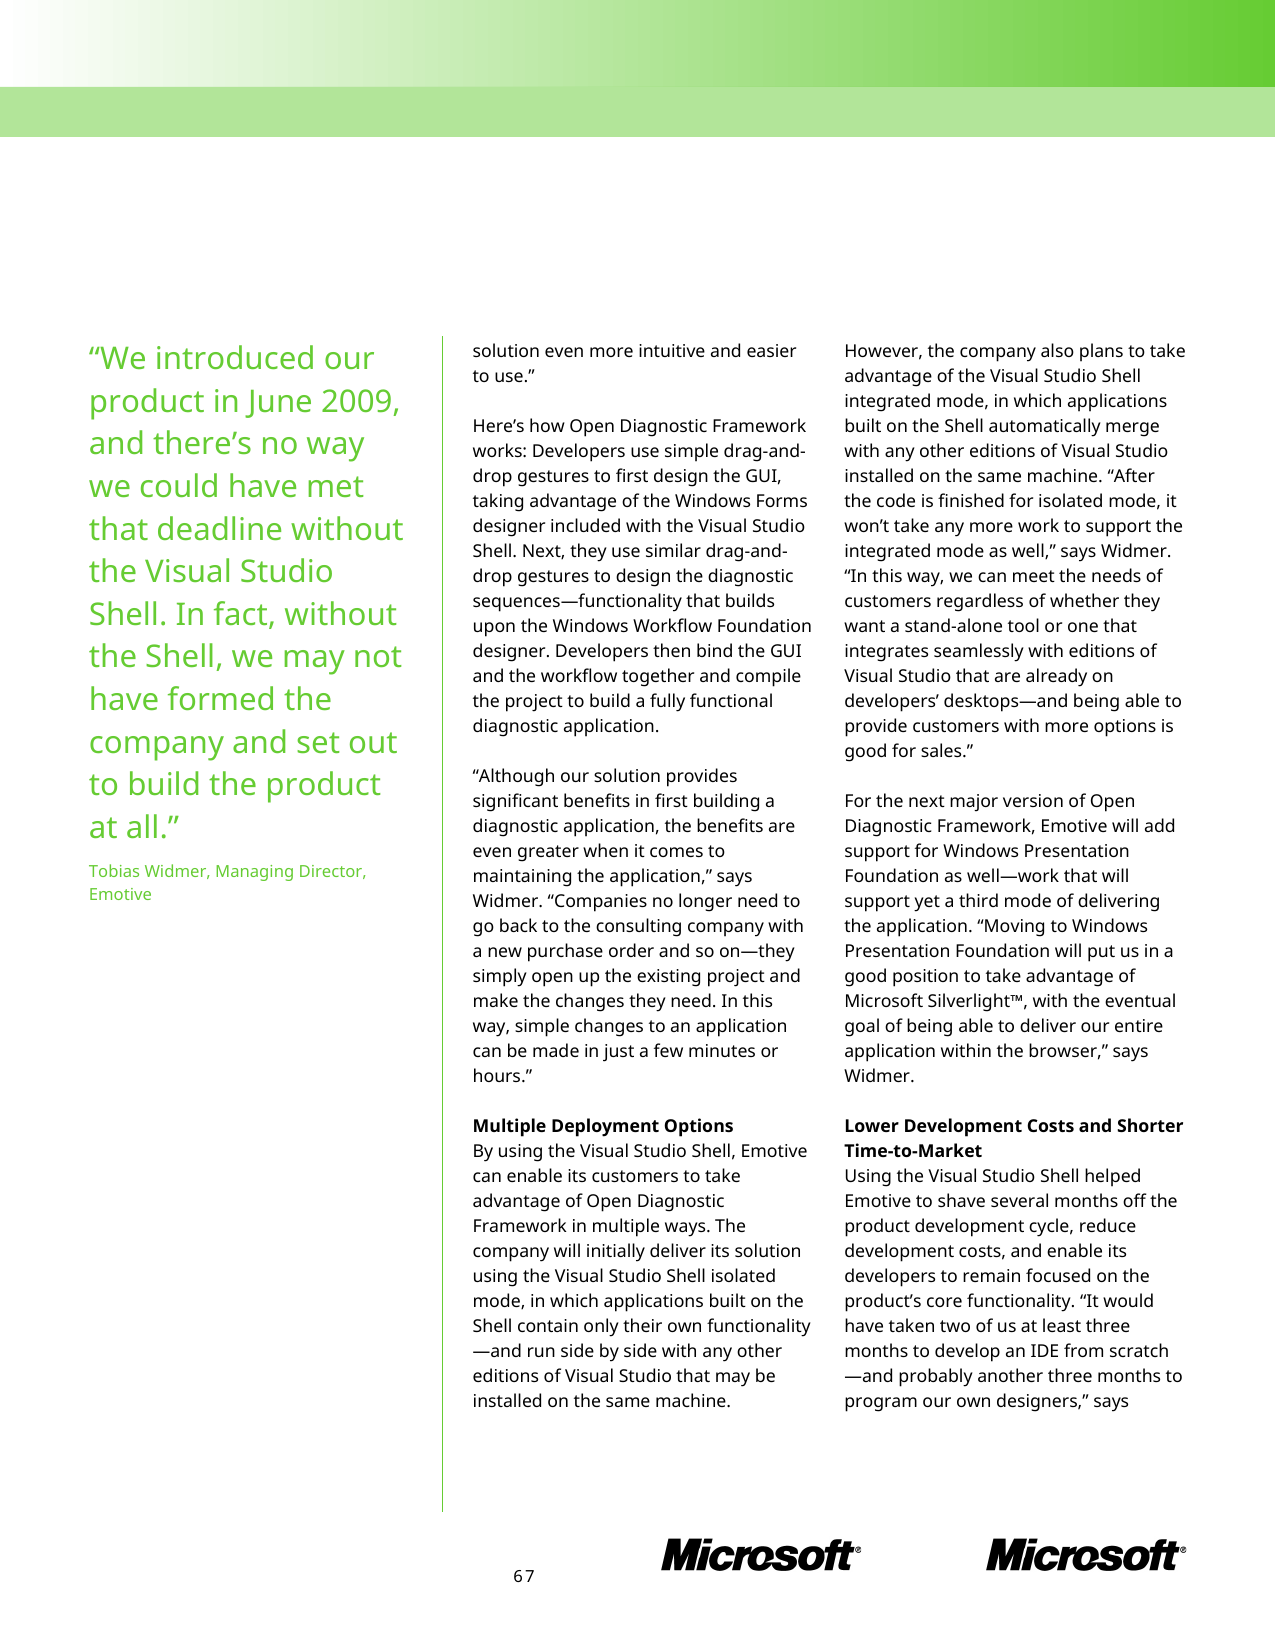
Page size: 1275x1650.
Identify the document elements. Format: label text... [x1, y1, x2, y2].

text Here’s how Open Diagnostic Framework works: Developers use simple drag-and-drop gestures to first design the GUI, taking advantage of the Windows Forms designer included with the Visual Studio Shell. Next, they use similar drag-and-drop gestures to design the diagnostic sequences—functionality that builds upon the Windows Workflow Foundation designer. Developers then bind the GUI and the workflow together and compile the project to build a fully functional diagnostic application. [472, 412, 814, 737]
subtitle Multiple Deployment Options [472, 1112, 814, 1137]
subtitle Lower Development Costs and Shorter Time-to-Market [844, 1112, 1186, 1162]
text By using the Visual Studio Shell, Emotive can enable its customers to take advantage of Open Diagnostic Framework in multiple ways. The company will initially deliver its solution using the Visual Studio Shell isolated mode, in which applications built on the Shell contain only their own functionality—and run side by side with any other editions of Visual Studio that may be installed on the same machine. However, the company also plans to take advantage of the Visual Studio Shell integrated mode, in which applications built on the Shell automatically merge with any other editions of Visual Studio installed on the same machine. “After the code is finished for isolated mode, it won’t take any more work to support the integrated mode as well,” says Widmer. “In this way, we can meet the needs of customers regardless of whether they want a stand-alone tool or one that integrates seamlessly with editions of Visual Studio that are already on developers’ desktops—and being able to provide customers with more options is good for sales.” [844, 337, 1186, 762]
text For the next major version of Open Diagnostic Framework, Emotive will add support for Windows Presentation Foundation as well—work that will support yet a third mode of delivering the application. “Moving to Windows Presentation Foundation will put us in a good position to take advantage of Microsoft Silverlight™, with the eventual goal of being able to deliver our entire application within the browser,” says Widmer. [844, 787, 1186, 1087]
text “Although our solution provides significant benefits in first building a diagnostic application, the benefits are even greater when it comes to maintaining the application,” says Widmer. “Companies no longer need to go back to the consulting company with a new purchase order and so on—they simply open up the existing project and make the changes they need. In this way, simple changes to an application can be made in just a few minutes or hours.” [472, 762, 814, 1087]
text By using the Visual Studio Shell, Emotive can enable its customers to take advantage of Open Diagnostic Framework in multiple ways. The company will initially deliver its solution using the Visual Studio Shell isolated mode, in which applications built on the Shell contain only their own functionality—and run side by side with any other editions of Visual Studio that may be installed on the same machine. However, the company also plans to take advantage of the Visual Studio Shell integrated mode, in which applications built on the Shell automatically merge with any other editions of Visual Studio installed on the same machine. “After the code is finished for isolated mode, it won’t take any more work to support the integrated mode as well,” says Widmer. “In this way, we can meet the needs of customers regardless of whether they want a stand-alone tool or one that integrates seamlessly with editions of Visual Studio that are already on developers’ desktops—and being able to provide customers with more options is good for sales.” [472, 1137, 814, 1412]
picture [536, 1432, 1187, 1583]
